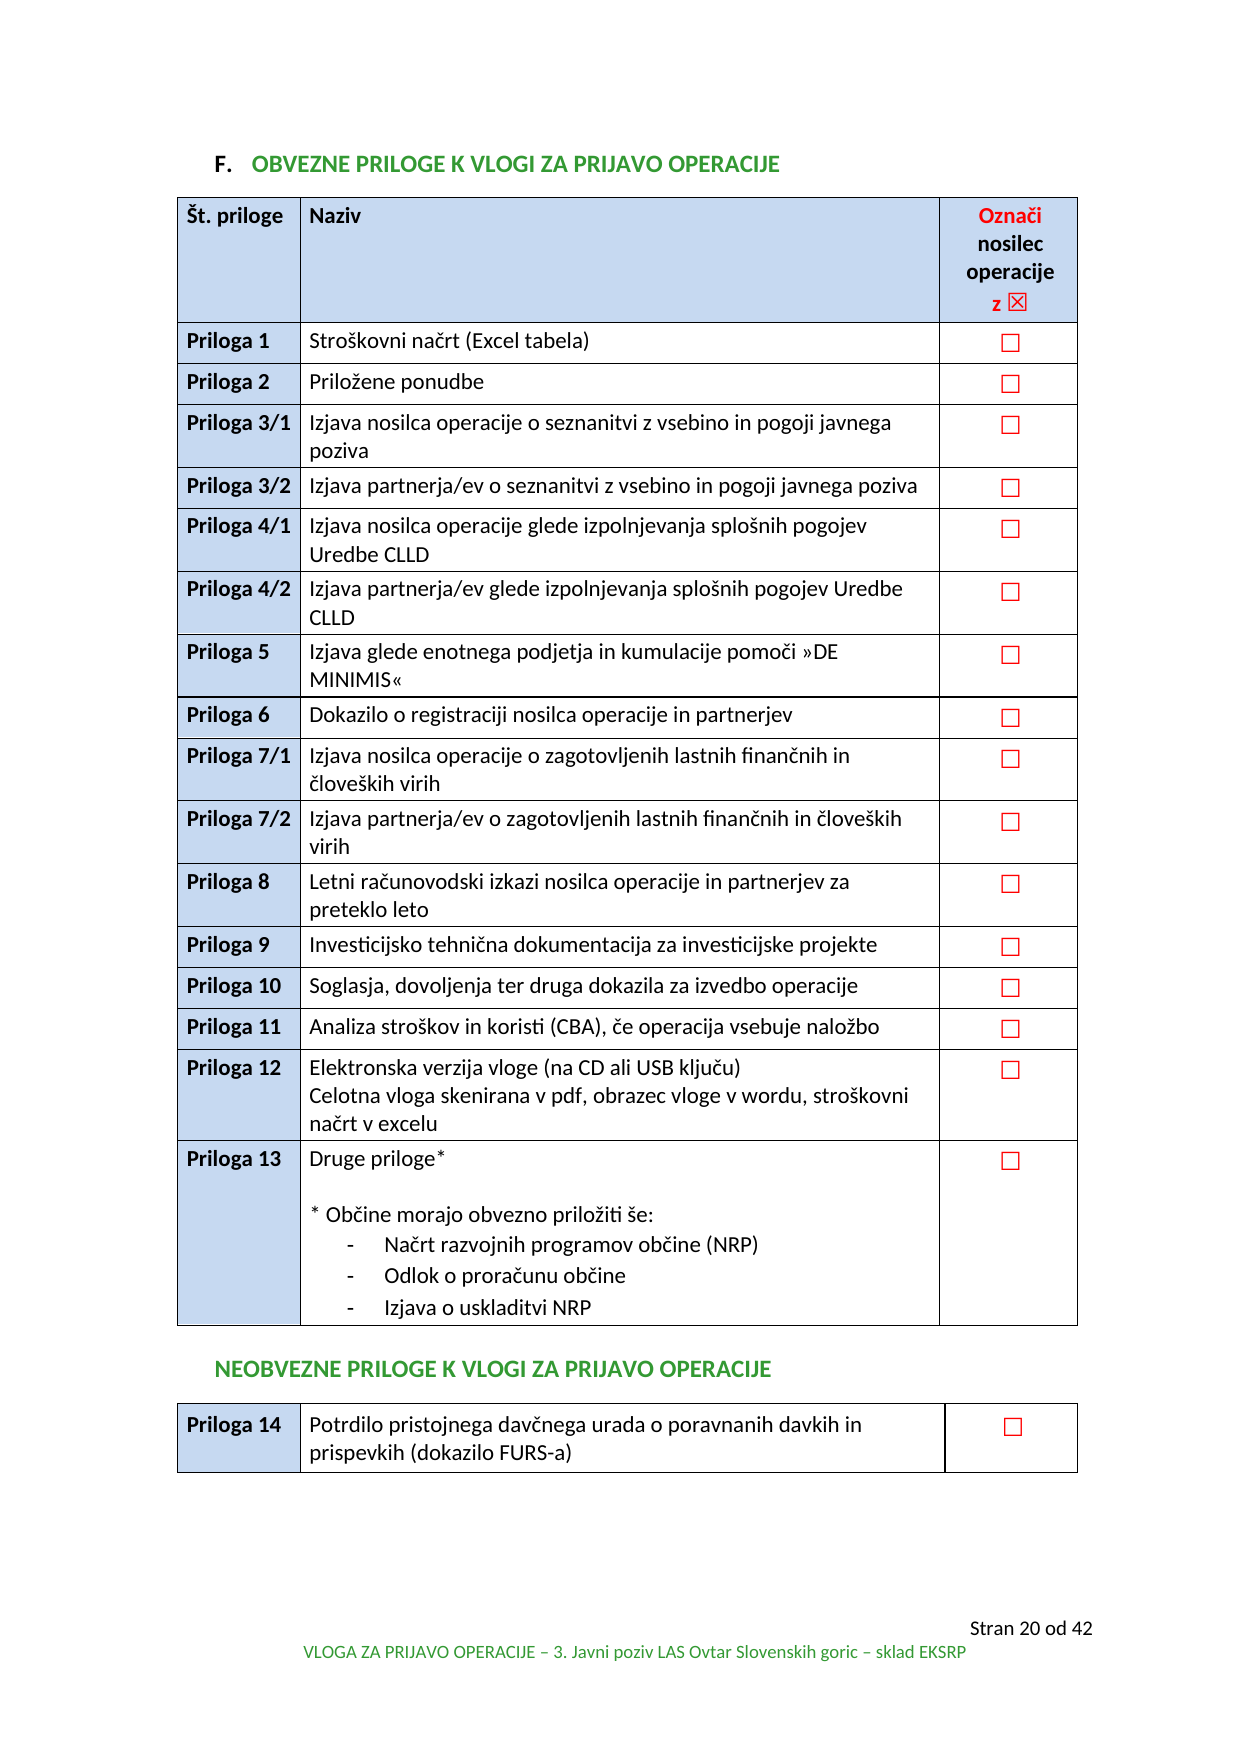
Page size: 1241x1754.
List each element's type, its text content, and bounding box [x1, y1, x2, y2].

table_cell [940, 468, 1077, 508]
table_cell [940, 323, 1077, 363]
table_header [946, 1404, 1077, 1472]
table_header Priloga 14 [178, 1404, 300, 1472]
table_cell [940, 635, 1077, 696]
table_cell Priloga 4/1 [178, 509, 300, 571]
table_cell Priloga 11 [178, 1009, 300, 1049]
table_cell Priloga 6 [178, 698, 300, 737]
table_cell Dokazilo o registraciji nosilca operacije in partnerjev [301, 698, 939, 737]
table_cell Priloga 2 [178, 364, 300, 404]
table_cell Druge priloge* * Občine morajo obvezno priložiti še: Načrt razvojnih programov občine (NRP) Odlok o proračunu občine Izjava o uskladitvi NRP [301, 1141, 939, 1324]
table_cell Izjava nosilca operacije glede izpolnjevanja splošnih pogojev Uredbe CLLD [301, 509, 939, 571]
table_header Označi nosilec operacije z [940, 198, 1077, 322]
list NEOBVEZNE PRILOGE K VLOGI ZA PRIJAVO OPERACIJE [214, 1354, 1093, 1384]
table_header Št. priloge [178, 198, 300, 322]
table_cell Priloga 4/2 [178, 572, 300, 633]
table_cell Priloga 1 [178, 323, 300, 363]
table_cell Elektronska verzija vloge (na CD ali USB ključu) Celotna vloga skenirana v pdf, obrazec vloge v wordu, stroškovni načrt v excelu [301, 1050, 939, 1140]
table_cell Priloga 5 [178, 635, 300, 696]
table_cell [940, 364, 1077, 404]
table_cell Investicijsko tehnična dokumentacija za investicijske projekte [301, 927, 939, 967]
table_cell [940, 739, 1077, 800]
table_cell Izjava nosilca operacije o zagotovljenih lastnih finančnih in človeških virih [301, 739, 939, 800]
table_cell Izjava partnerja/ev o seznanitvi z vsebino in pogoji javnega poziva [301, 468, 939, 508]
table_cell Priloga 9 [178, 927, 300, 967]
table_cell Stroškovni načrt (Excel tabela) [301, 323, 939, 363]
table_cell Priloga 3/1 [178, 405, 300, 467]
table_cell Izjava partnerja/ev glede izpolnjevanja splošnih pogojev Uredbe CLLD [301, 572, 939, 633]
table_cell Priloga 3/2 [178, 468, 300, 508]
table_cell Priloga 8 [178, 864, 300, 926]
table_cell Izjava glede enotnega podjetja in kumulacije pomoči »DE MINIMIS« [301, 635, 939, 696]
table_header Potrdilo pristojnega davčnega urada o poravnanih davkih in prispevkih (dokazilo FURS-a) [301, 1404, 944, 1472]
table_cell [940, 801, 1077, 863]
table_cell [940, 1141, 1077, 1324]
table_cell Priloga 7/1 [178, 739, 300, 800]
table_cell [940, 968, 1077, 1008]
table_cell [940, 927, 1077, 967]
table_cell Soglasja, dovoljenja ter druga dokazila za izvedbo operacije [301, 968, 939, 1008]
table_cell [940, 1050, 1077, 1140]
table_cell Priloga 10 [178, 968, 300, 1008]
table_cell Izjava nosilca operacije o seznanitvi z vsebino in pogoji javnega poziva [301, 405, 939, 467]
table_cell [940, 572, 1077, 633]
table_cell Priložene ponudbe [301, 364, 939, 404]
table_cell Analiza stroškov in koristi (CBA), če operacija vsebuje naložbo [301, 1009, 939, 1049]
table_cell Letni računovodski izkazi nosilca operacije in partnerjev za preteklo leto [301, 864, 939, 926]
text OBVEZNE PRILOGE K VLOGI ZA PRIJAVO OPERACIJE [214, 148, 1093, 178]
table_cell Priloga 13 [178, 1141, 300, 1324]
table_header Naziv [301, 198, 939, 322]
table_cell [940, 864, 1077, 926]
table_cell [940, 405, 1077, 467]
table_cell [940, 1009, 1077, 1049]
table_cell Priloga 7/2 [178, 801, 300, 863]
table_cell Izjava partnerja/ev o zagotovljenih lastnih finančnih in človeških virih [301, 801, 939, 863]
table_cell [940, 509, 1077, 571]
table_cell Priloga 12 [178, 1050, 300, 1140]
table_cell [940, 698, 1077, 737]
